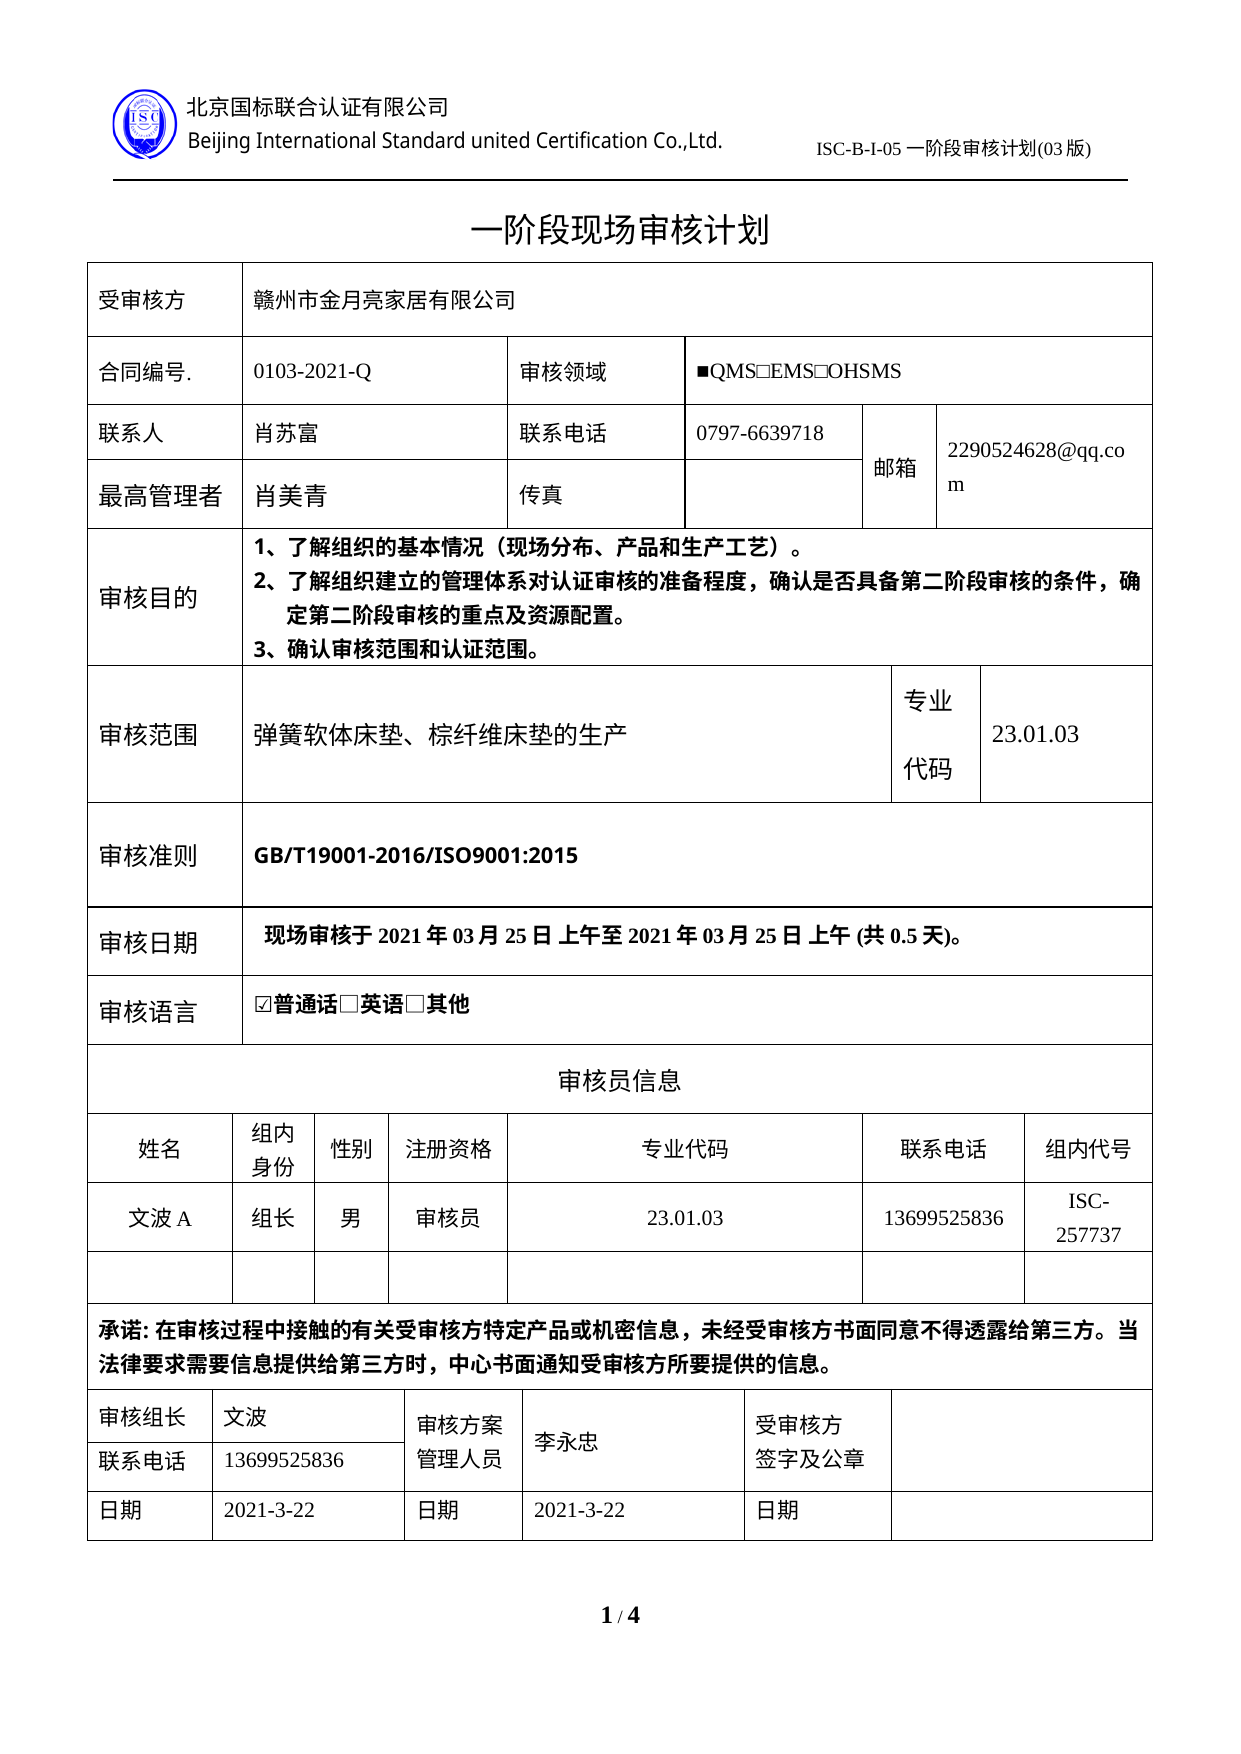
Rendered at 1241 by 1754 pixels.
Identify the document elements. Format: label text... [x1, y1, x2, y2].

table_cell 审核范围 [88, 666, 242, 802]
table_cell 肖美青 [243, 460, 507, 528]
table_cell 肖苏富 [243, 405, 507, 459]
table_cell 合同编号. [88, 337, 242, 404]
table_cell 审核员 [389, 1183, 507, 1251]
table_cell 2021-3-22 [213, 1492, 404, 1540]
table_cell 李永忠 [523, 1390, 744, 1491]
table_cell 姓名 [88, 1114, 232, 1182]
table_cell 传真 [508, 460, 684, 528]
table_cell [863, 1252, 1024, 1303]
table_cell 联系人 [88, 405, 242, 459]
table_cell 23.01.03 [508, 1183, 862, 1251]
table_cell 1、了解组织的基本情况（现场分布、产品和生产工艺）。 2、了解组织建立的管理体系对认证审核的准备程度，确认是否具备第二阶段审核的条件，确定第二阶段审核的重点及资源配置。 3、确认审核范围和认证范围。 [243, 529, 1152, 665]
table_cell 组内代号 [1025, 1114, 1152, 1182]
table_cell [389, 1252, 507, 1303]
table_cell 联系电话 [863, 1114, 1024, 1182]
table_cell [88, 1252, 232, 1303]
table_cell ☑普通话□英语□其他 [243, 976, 1152, 1044]
table_cell 13699525836 [213, 1443, 404, 1491]
table_cell [233, 1252, 314, 1303]
table_cell 审核日期 [88, 908, 242, 975]
table_cell 专业 代码 [892, 666, 980, 802]
table_cell 文波 [213, 1390, 404, 1442]
table_cell [508, 1252, 862, 1303]
table_cell 注册资格 [389, 1114, 507, 1182]
table_cell [686, 460, 862, 528]
table_cell 日期 [745, 1492, 891, 1540]
table_cell 审核目的 [88, 529, 242, 665]
table_cell 男 [315, 1183, 388, 1251]
picture [112, 89, 180, 158]
table_cell 现场审核于2021年03月25日 上午至2021年03月25日 上午 (共0.5天)。 [243, 908, 1152, 975]
table_cell 23.01.03 [981, 666, 1152, 802]
table_cell 审核领域 [508, 337, 684, 404]
table_cell 审核组长 [88, 1390, 212, 1442]
table_cell [892, 1390, 1152, 1491]
table_cell 审核语言 [88, 976, 242, 1044]
table_cell 性别 [315, 1114, 388, 1182]
table_cell 文波A [88, 1183, 232, 1251]
table_cell [1025, 1252, 1152, 1303]
table_cell [892, 1492, 1152, 1540]
text 一阶段现场审核计划 [112, 194, 1128, 262]
table_cell 审核准则 [88, 803, 242, 906]
table_cell 弹簧软体床垫、棕纤维床垫的生产 [243, 666, 891, 802]
table_cell 承诺: 在审核过程中接触的有关受审核方特定产品或机密信息，未经受审核方书面同意不得透露给第三方。当法律要求需要信息提供给第三方时，中心书面通知受审核方所要提供的信息。 [88, 1304, 1152, 1389]
table_cell 组内 身份 [233, 1114, 314, 1182]
table_cell 组长 [233, 1183, 314, 1251]
table_cell 2021-3-22 [523, 1492, 744, 1540]
table_cell ISC-257737 [1025, 1183, 1152, 1251]
table_cell 0103-2021-Q [243, 337, 507, 404]
table_cell 最高管理者 [88, 460, 242, 528]
table_cell 0797-6639718 [686, 405, 862, 459]
table_header 赣州市金月亮家居有限公司 [243, 263, 1152, 336]
table_cell 专业代码 [508, 1114, 862, 1182]
table_cell ■QMS□EMS□OHSMS [686, 337, 1152, 404]
table_cell 13699525836 [863, 1183, 1024, 1251]
table_cell GB/T19001-2016/ISO9001:2015 [243, 803, 1152, 906]
table_cell 日期 [405, 1492, 522, 1540]
table_cell 邮箱 [863, 405, 936, 528]
table_cell 联系电话 [508, 405, 684, 459]
table_cell 日期 [88, 1492, 212, 1540]
table_cell 联系电话 [88, 1443, 212, 1491]
table_cell 审核方案 管理人员 [405, 1390, 522, 1491]
table_cell [315, 1252, 388, 1303]
table_cell 受审核方 签字及公章 [745, 1390, 891, 1491]
table_cell 2290524628@qq.com [937, 405, 1152, 528]
table_header 受审核方 [88, 263, 242, 336]
table_cell 审核员信息 [88, 1045, 1152, 1113]
